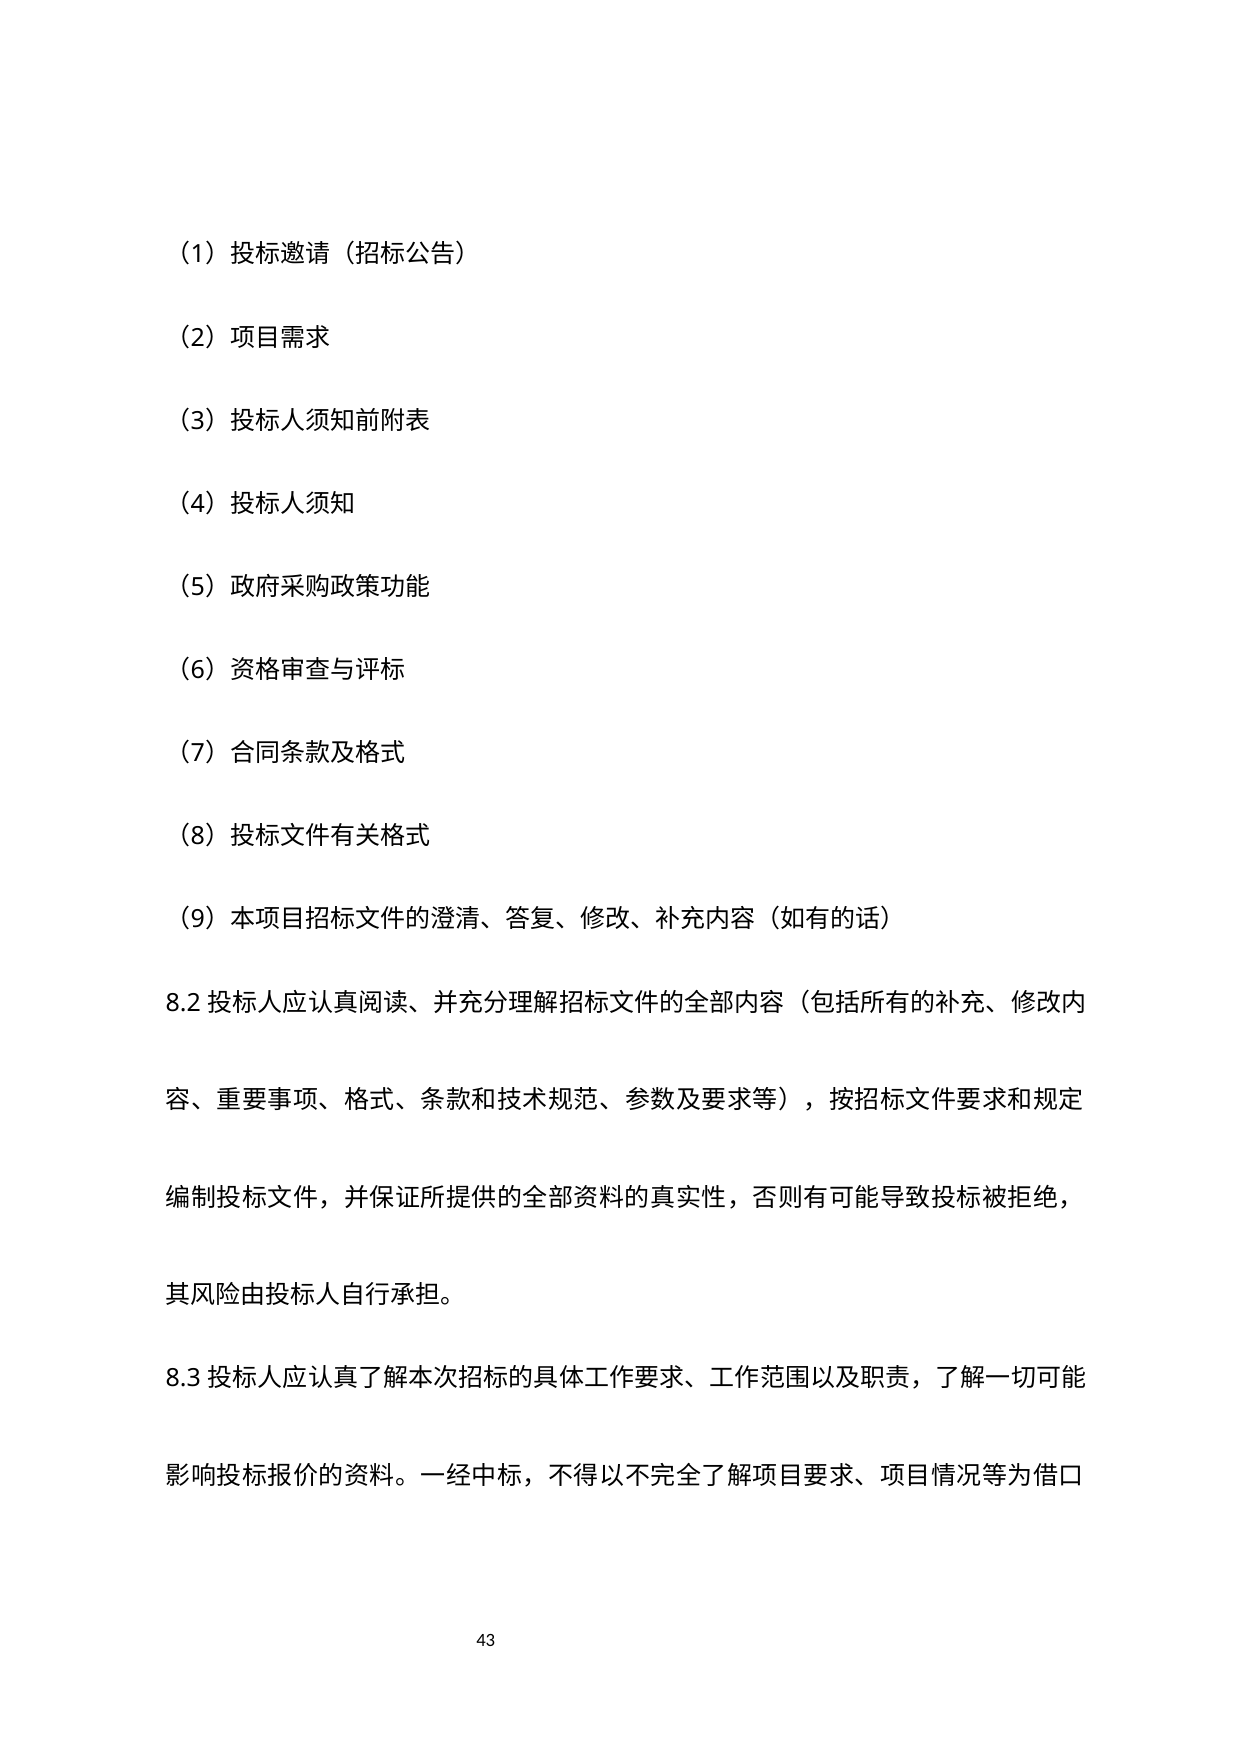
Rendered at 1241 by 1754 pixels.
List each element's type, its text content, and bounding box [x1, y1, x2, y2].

text （3）投标人须知前附表 [165, 386, 1087, 451]
text （4）投标人须知 [165, 469, 1087, 534]
text （8）投标文件有关格式 [165, 801, 1087, 866]
text （2）项目需求 [165, 303, 1087, 368]
text （9）本项目招标文件的澄清、答复、修改、补充内容（如有的话） [165, 884, 1087, 949]
text （6）资格审查与评标 [165, 635, 1087, 700]
text （1）投标邀请（招标公告） [165, 219, 1087, 284]
text 8.2 投标人应认真阅读、并充分理解招标文件的全部内容（包括所有的补充、修改内容、重要事项、格式、条款和技术规范、参数及要求等），按招标文件要求和规定编制投标文件，并保证所提供的全部资料的真实性，否则有可能导致投标被拒绝，其风险由投标人自行承担。 [165, 968, 1087, 1325]
text （5）政府采购政策功能 [165, 552, 1087, 617]
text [165, 1343, 1087, 1506]
text （7）合同条款及格式 [165, 718, 1087, 783]
